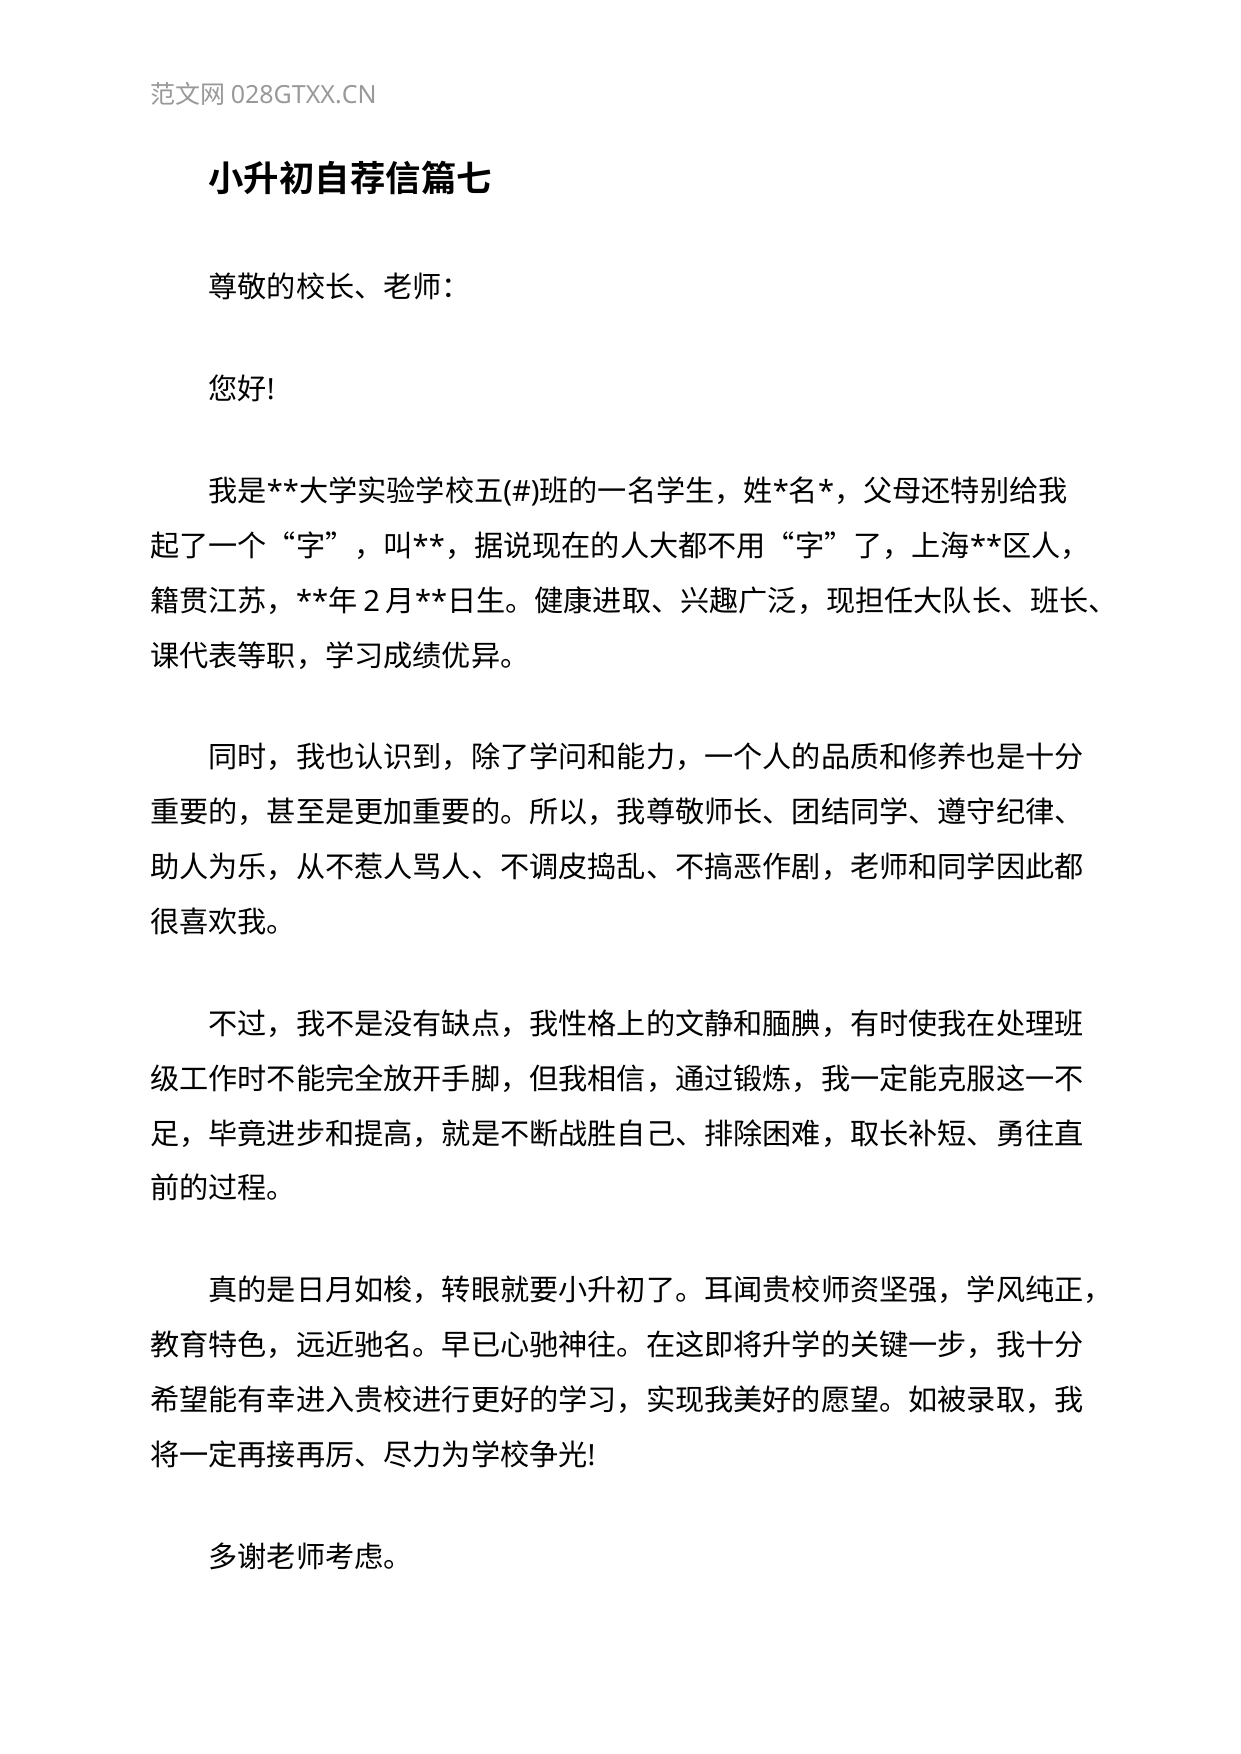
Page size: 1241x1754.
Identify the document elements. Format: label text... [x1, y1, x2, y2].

text 真的是日月如梭，转眼就要小升初了。耳闻贵校师资坚强，学风纯正，教育特色，远近驰名。早已心驰神往。在这即将升学的关键一步，我十分希望能有幸进入贵校进行更好的学习，实现我美好的愿望。如被录取，我将一定再接再厉、尽力为学校争光! [150, 1267, 1090, 1474]
text 同时，我也认识到，除了学问和能力，一个人的品质和修养也是十分重要的，甚至是更加重要的。所以，我尊敬师长、团结同学、遵守纪律、助人为乐，从不惹人骂人、不调皮捣乱、不搞恶作剧，老师和同学因此都很喜欢我。 [150, 734, 1090, 941]
text 我是**大学实验学校五(#)班的一名学生，姓*名*，父母还特别给我起了一个“字”，叫**，据说现在的人大都不用“字”了，上海**区人，籍贯江苏，**年2月**日生。健康进取、兴趣广泛，现担任大队长、班长、课代表等职，学习成绩优异。 [150, 467, 1090, 674]
text 不过，我不是没有缺点，我性格上的文静和腼腆，有时使我在处理班级工作时不能完全放开手脚，但我相信，通过锻炼，我一定能克服这一不足，毕竟进步和提高，就是不断战胜自己、排除困难，取长补短、勇往直前的过程。 [150, 1000, 1090, 1207]
text 您好! [150, 365, 1090, 408]
text 尊敬的校长、老师： [150, 263, 1090, 306]
text 小升初自荐信篇七 [150, 150, 1090, 201]
text 多谢老师考虑。 [150, 1533, 1090, 1576]
